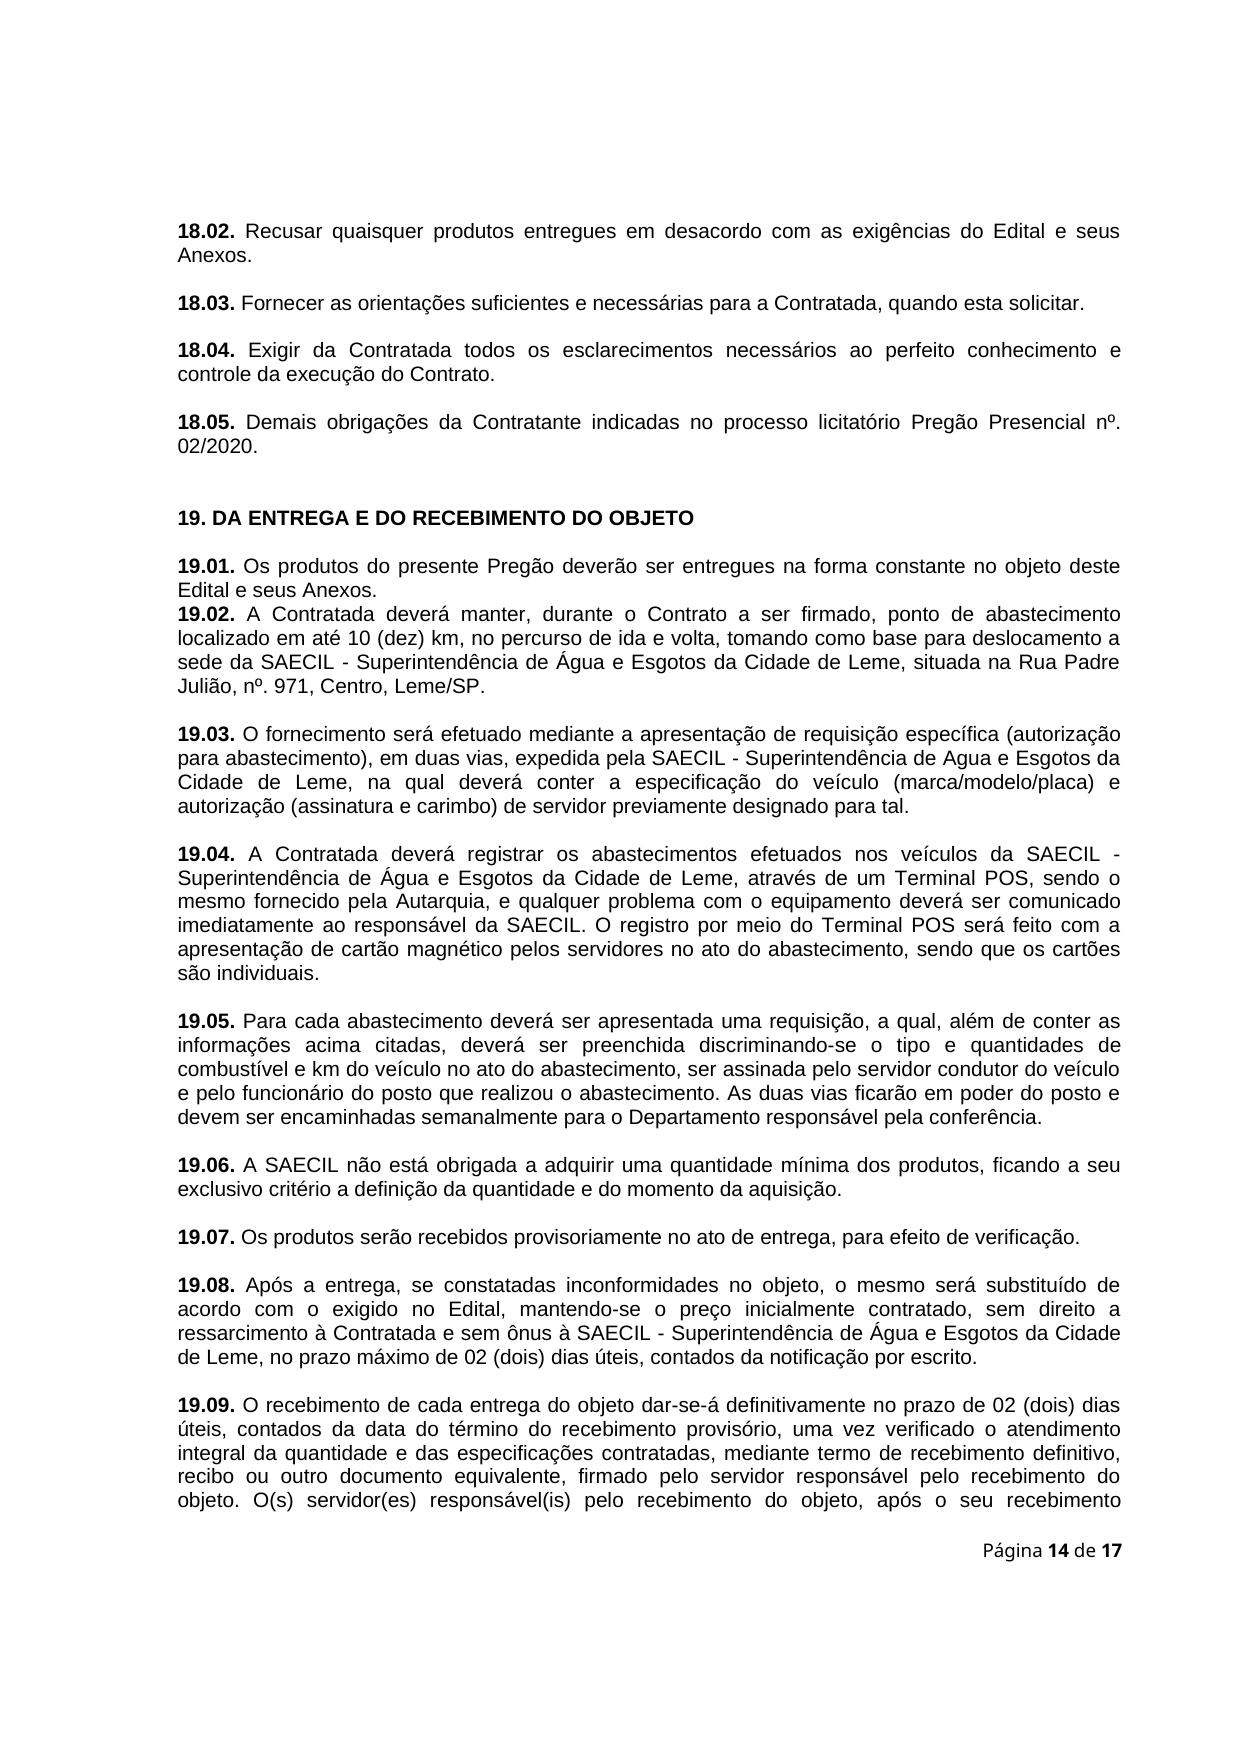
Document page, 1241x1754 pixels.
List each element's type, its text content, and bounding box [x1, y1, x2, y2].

text 19.01. Os produtos do presente Pregão deverão ser entregues na forma constante no objeto deste Edital e seus Anexos. [177, 554, 1122, 602]
text 19.02. A Contratada deverá manter, durante o Contrato a ser firmado, ponto de abastecimento localizado em até 10 (dez) km, no percurso de ida e volta, tomando como base para deslocamento a sede da SAECIL - Superintendência de Água e Esgotos da Cidade de Leme, situada na Rua Padre Julião, nº. 971, Centro, Leme/SP. [177, 602, 1122, 698]
text 19.03. O fornecimento será efetuado mediante a apresentação de requisição específica (autorização para abastecimento), em duas vias, expedida pela SAECIL - Superintendência de Agua e Esgotos da Cidade de Leme, na qual deverá conter a especificação do veículo (marca/modelo/placa) e autorização (assinatura e carimbo) de servidor previamente designado para tal. [177, 722, 1122, 817]
text 19.08. Após a entrega, se constatadas inconformidades no objeto, o mesmo será substituído de acordo com o exigido no Edital, mantendo-se o preço inicialmente contratado, sem direito a ressarcimento à Contratada e sem ônus à SAECIL - Superintendência de Água e Esgotos da Cidade de Leme, no prazo máximo de 02 (dois) dias úteis, contados da notificação por escrito. [177, 1273, 1122, 1368]
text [177, 1392, 1122, 1512]
text 19.07. Os produtos serão recebidos provisoriamente no ato de entrega, para efeito de verificação. [177, 1225, 1122, 1249]
text 19.05. Para cada abastecimento deverá ser apresentada uma requisição, a qual, além de conter as informações acima citadas, deverá ser preenchida discriminando-se o tipo e quantidades de combustível e km do veículo no ato do abastecimento, ser assinada pelo servidor condutor do veículo e pelo funcionário do posto que realizou o abastecimento. As duas vias ficarão em poder do posto e devem ser encaminhadas semanalmente para o Departamento responsável pela conferência. [177, 1009, 1122, 1129]
text 19.04. A Contratada deverá registrar os abastecimentos efetuados nos veículos da SAECIL - Superintendência de Água e Esgotos da Cidade de Leme, através de um Terminal POS, sendo o mesmo fornecido pela Autarquia, e qualquer problema com o equipamento deverá ser comunicado imediatamente ao responsável da SAECIL. O registro por meio do Terminal POS será feito com a apresentação de cartão magnético pelos servidores no ato do abastecimento, sendo que os cartões são individuais. [177, 841, 1122, 985]
text 18.04. Exigir da Contratada todos os esclarecimentos necessários ao perfeito conhecimento e controle da execução do Contrato. [177, 338, 1122, 386]
text 18.02. Recusar quaisquer produtos entregues em desacordo com as exigências do Edital e seus Anexos. [177, 218, 1122, 266]
text 18.03. Fornecer as orientações suficientes e necessárias para a Contratada, quando esta solicitar. [177, 290, 1122, 314]
text 19.06. A SAECIL não está obrigada a adquirir uma quantidade mínima dos produtos, ficando a seu exclusivo critério a definição da quantidade e do momento da aquisição. [177, 1153, 1122, 1201]
text 19. DA ENTREGA E DO RECEBIMENTO DO OBJETO [177, 506, 1122, 530]
text 18.05. Demais obrigações da Contratante indicadas no processo licitatório Pregão Presencial nº. 02/2020. [177, 410, 1122, 458]
